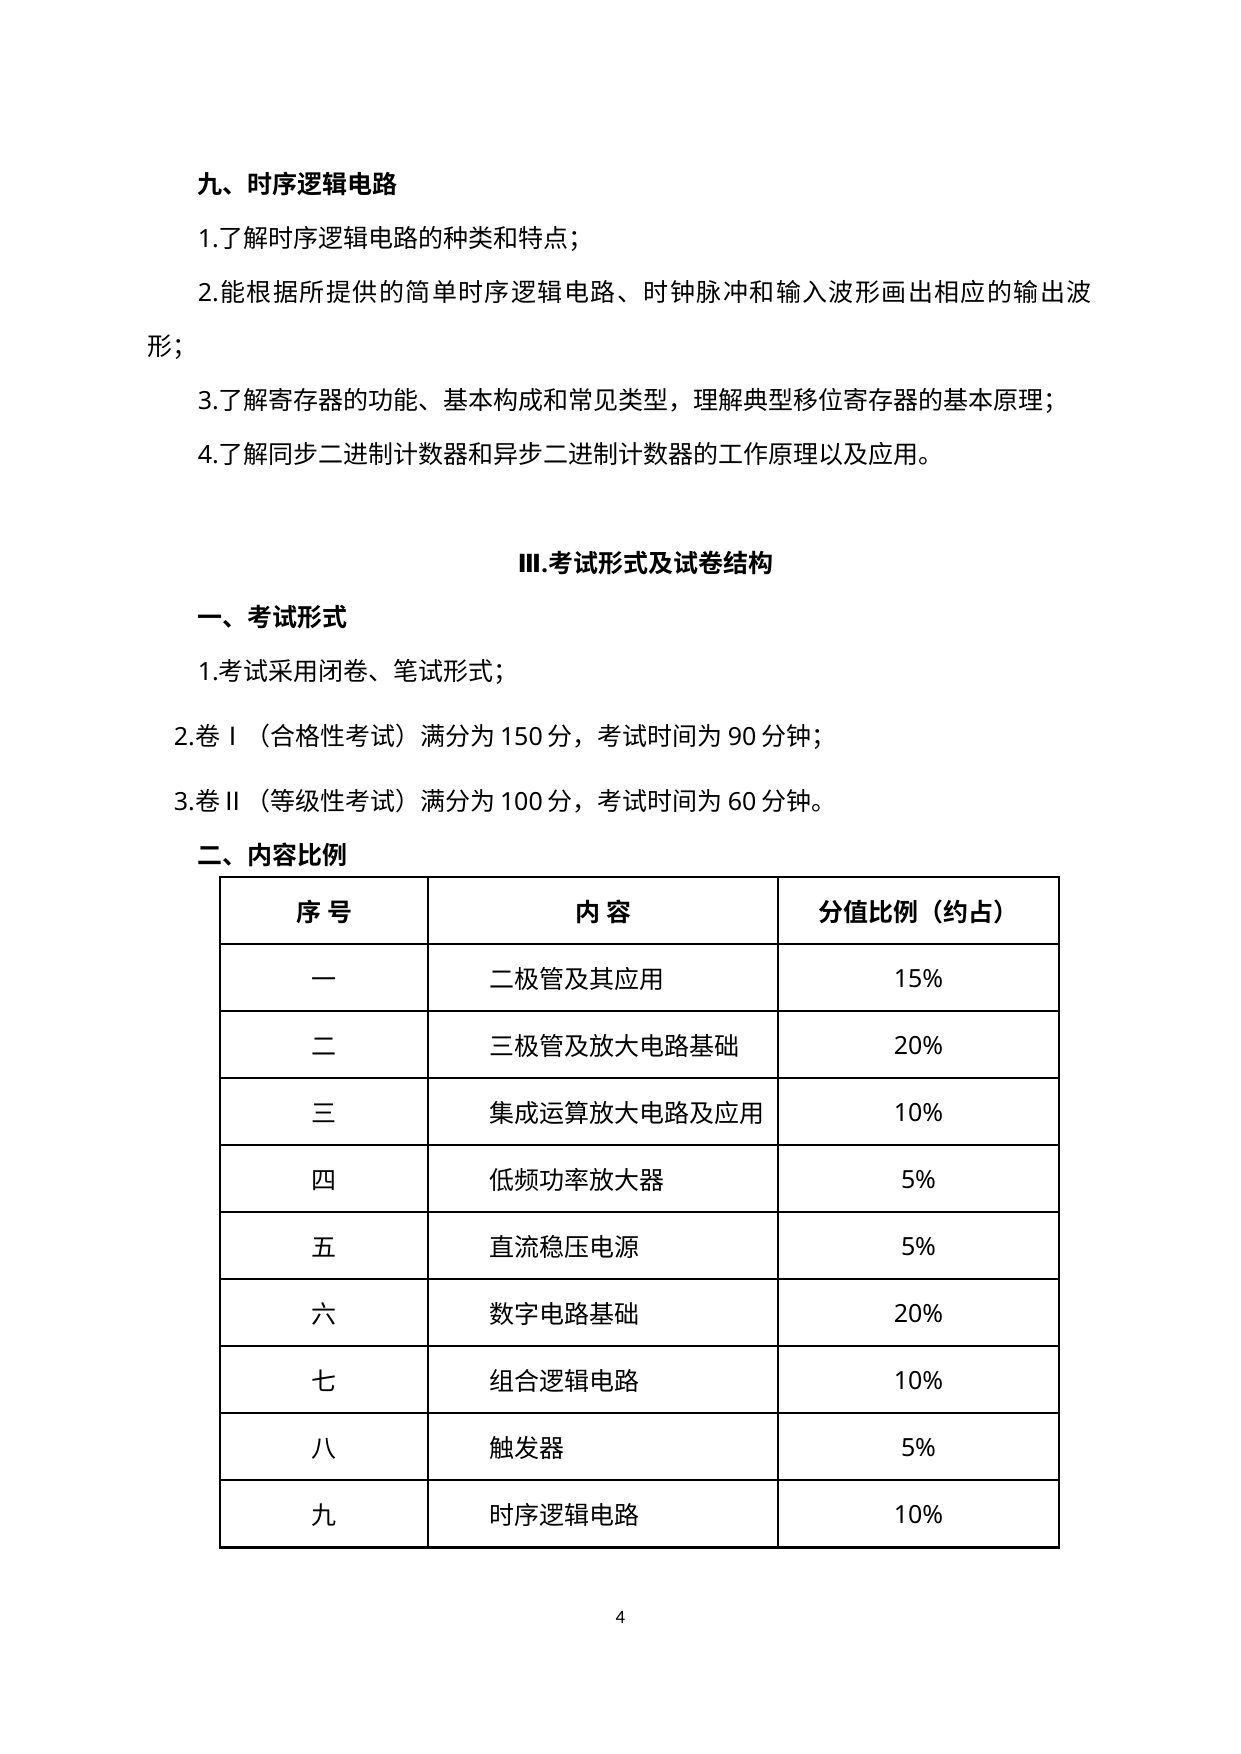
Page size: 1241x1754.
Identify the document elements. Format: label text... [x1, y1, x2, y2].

table_cell 一 [221, 945, 427, 1010]
table_cell 15% [779, 945, 1058, 1010]
table_cell 20% [779, 1012, 1058, 1077]
table_cell 三 [221, 1079, 427, 1144]
table_header 内 容 [429, 878, 777, 943]
text 4.了解同步二进制计数器和异步二进制计数器的工作原理以及应用。 [148, 421, 1092, 475]
table_cell 九 [221, 1481, 427, 1546]
table_cell 20% [779, 1280, 1058, 1345]
table_cell 六 [221, 1280, 427, 1345]
text 1.了解时序逻辑电路的种类和特点； [148, 204, 1092, 258]
table_cell 直流稳压电源 [429, 1213, 777, 1278]
table_cell 低频功率放大器 [429, 1146, 777, 1211]
table_header 分值比例（约占） [779, 878, 1058, 943]
table_cell 八 [221, 1414, 427, 1479]
text 1.考试采用闭卷、笔试形式； [148, 637, 1092, 702]
table_cell 七 [221, 1347, 427, 1412]
text 2.能根据所提供的简单时序逻辑电路、时钟脉冲和输入波形画出相应的输出波形； [148, 258, 1092, 366]
text 2.卷Ⅰ（合格性考试）满分为150分，考试时间为90分钟； [148, 702, 1092, 767]
table_cell 五 [221, 1213, 427, 1278]
table_cell 数字电路基础 [429, 1280, 777, 1345]
table_cell 5% [779, 1213, 1058, 1278]
title Ⅲ.考试形式及试卷结构 [148, 529, 1092, 583]
table_header 序 号 [221, 878, 427, 943]
table_cell 触发器 [429, 1414, 777, 1479]
table_cell 二极管及其应用 [429, 945, 777, 1010]
table_cell 10% [779, 1347, 1058, 1412]
text 3.了解寄存器的功能、基本构成和常见类型，理解典型移位寄存器的基本原理； [148, 366, 1092, 421]
table_cell 10% [779, 1079, 1058, 1144]
table_cell 10% [779, 1481, 1058, 1546]
table_cell 三极管及放大电路基础 [429, 1012, 777, 1077]
subtitle 九、时序逻辑电路 [148, 150, 1092, 204]
table_cell 四 [221, 1146, 427, 1211]
table_cell 5% [779, 1414, 1058, 1479]
table_cell 二 [221, 1012, 427, 1077]
table_cell 集成运算放大电路及应用 [429, 1079, 777, 1144]
subtitle 二、内容比例 [148, 821, 1092, 876]
table_cell 时序逻辑电路 [429, 1481, 777, 1546]
table_cell 组合逻辑电路 [429, 1347, 777, 1412]
table_cell 5% [779, 1146, 1058, 1211]
subtitle 一、考试形式 [148, 583, 1092, 637]
text 3.卷Ⅱ（等级性考试）满分为100分，考试时间为60分钟。 [148, 767, 1092, 821]
